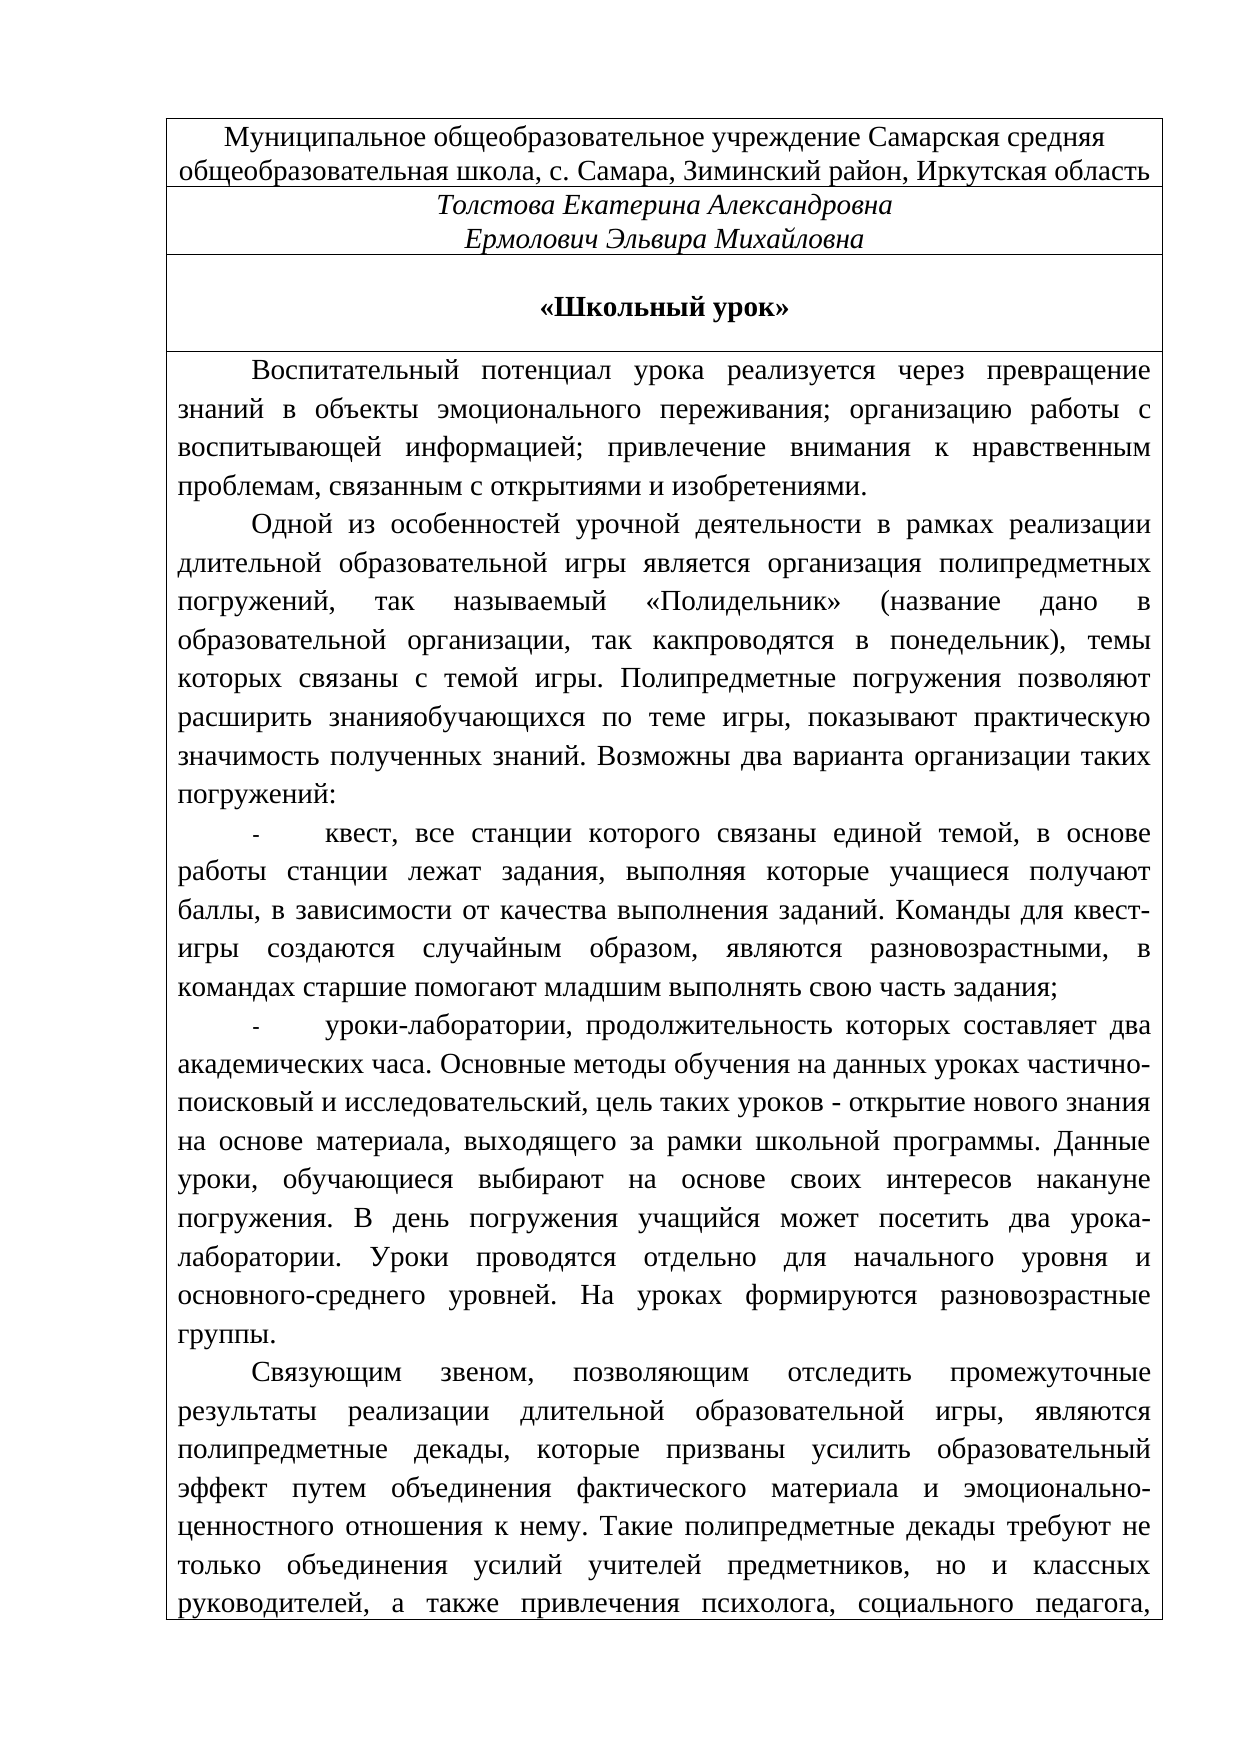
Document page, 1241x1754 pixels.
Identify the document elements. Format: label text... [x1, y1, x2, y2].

table_cell «Школьный урок» [167, 255, 1162, 351]
table_cell Толстова Екатерина Александровна Ермолович Эльвира Михайловна [167, 187, 1162, 254]
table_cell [167, 352, 1162, 1619]
table_header Муниципальное общеобразовательное учреждение Самарская средняя общеобразовательная школа, с. Самара, Зиминский район, Иркутская область [167, 119, 1162, 186]
